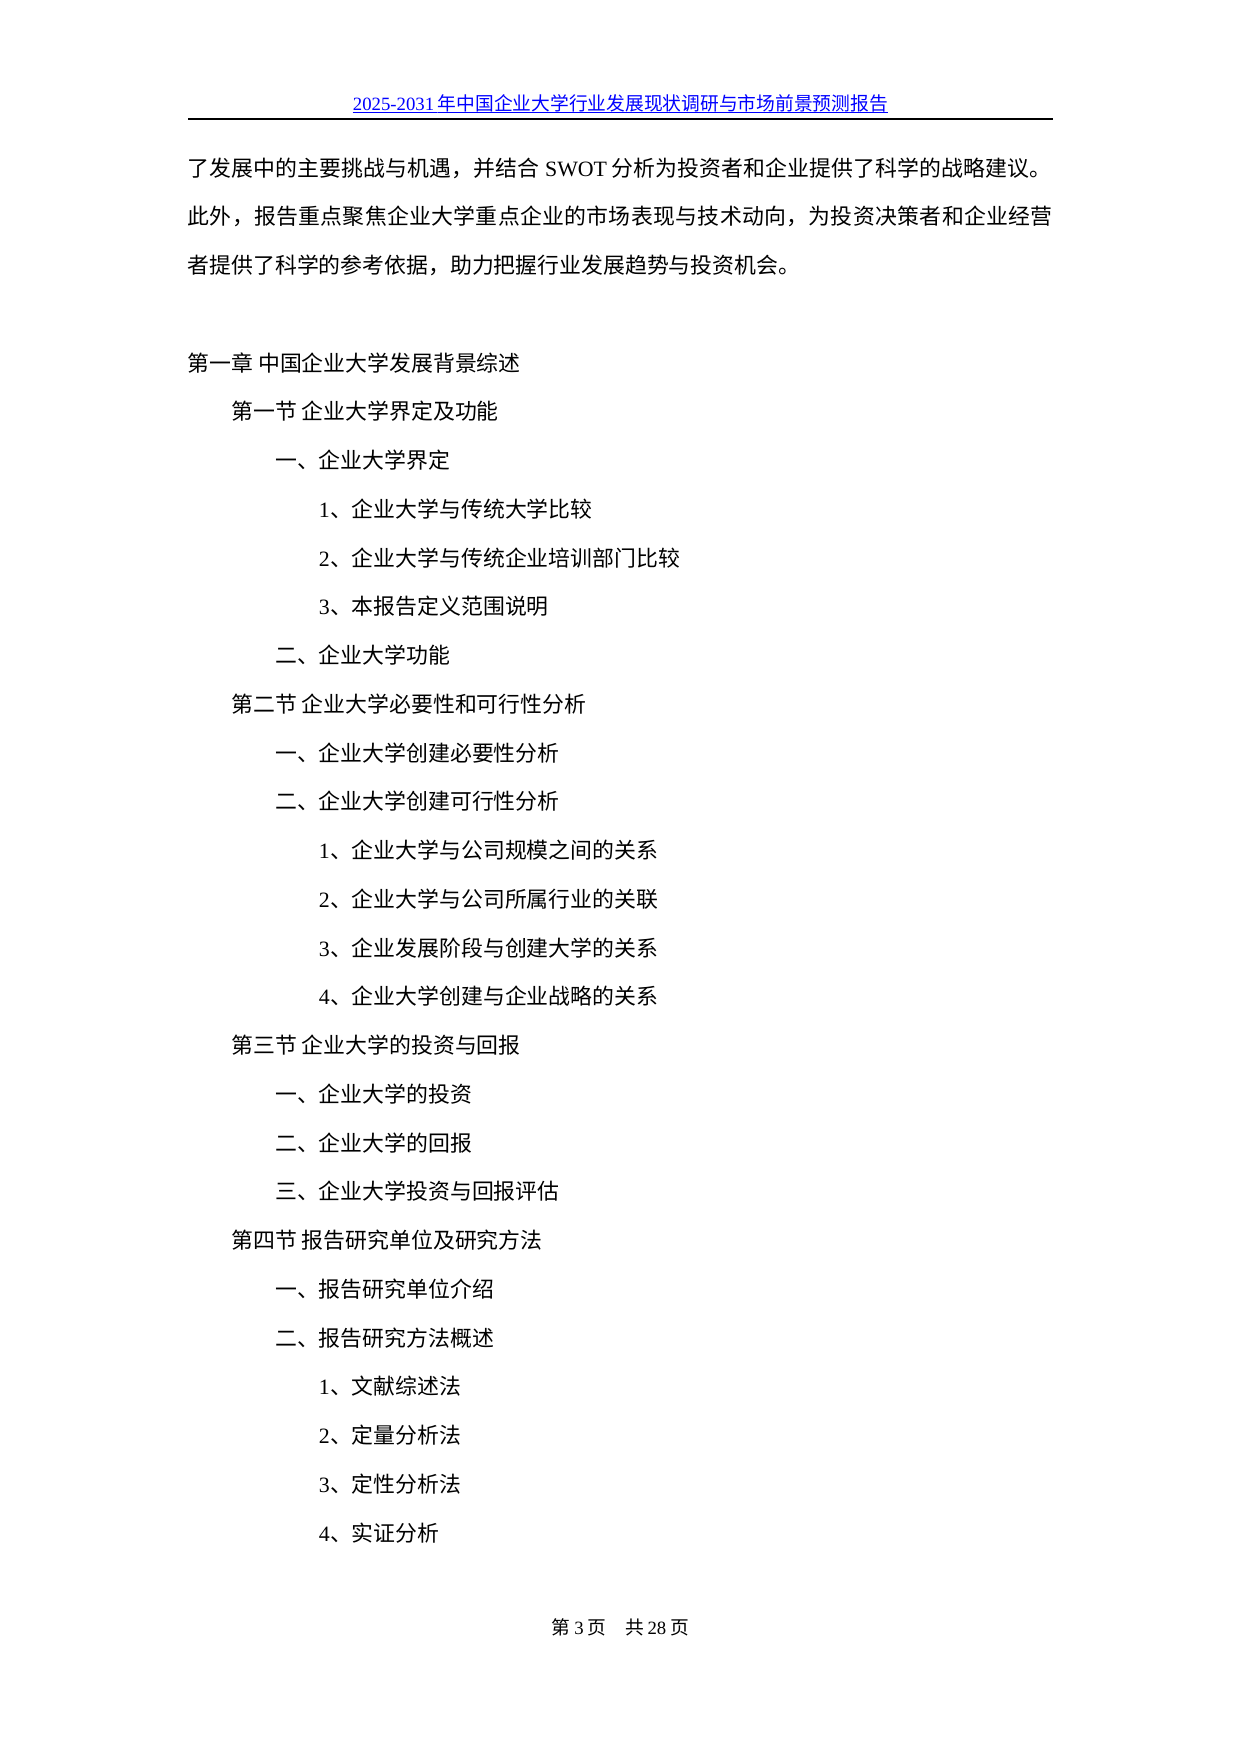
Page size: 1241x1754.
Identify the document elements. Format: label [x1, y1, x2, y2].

text [187, 150, 1053, 1548]
